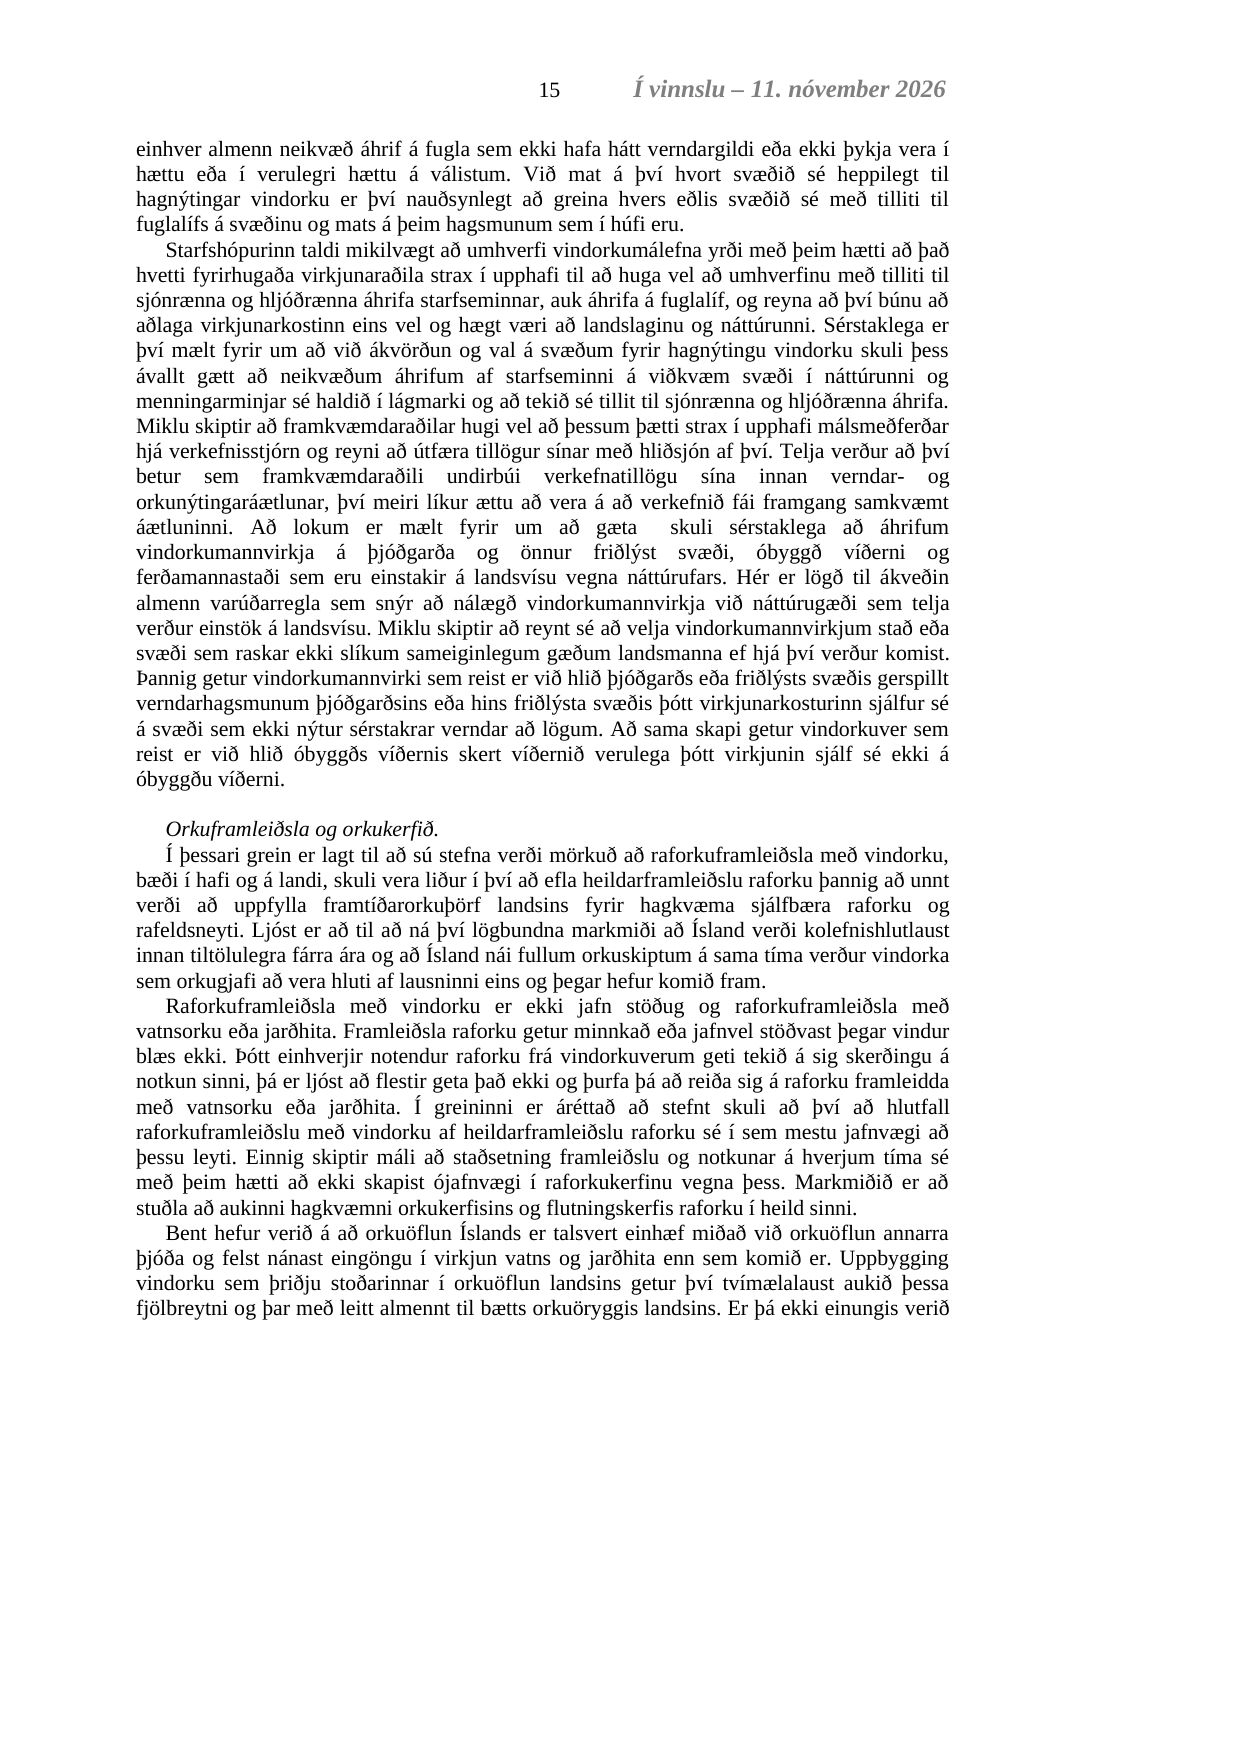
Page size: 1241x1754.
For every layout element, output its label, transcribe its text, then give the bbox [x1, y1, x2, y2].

text Orkuframleiðsla og orkukerfið. [136, 816, 951, 842]
text Í þessari grein er lagt til að sú stefna verði mörkuð að raforkuframleiðsla með vindorku, bæði í hafi og á landi, skuli vera liður í því að efla heildarframleiðslu raforku þannig að unnt verði að uppfylla framtíðarorkuþörf landsins fyrir hagkvæma sjálfbæra raforku og rafeldsneyti. Ljóst er að til að ná því lögbundna markmiði að Ísland verði kolefnishlutlaust innan tiltölulegra fárra ára og að Ísland nái fullum orkuskiptum á sama tíma verður vindorka sem orkugjafi að vera hluti af lausninni eins og þegar hefur komið fram. [136, 842, 951, 993]
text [136, 1220, 951, 1321]
text Starfshópurinn taldi mikilvægt að umhverfi vindorkumálefna yrði með þeim hætti að það hvetti fyrirhugaða virkjunaraðila strax í upphafi til að huga vel að umhverfinu með tilliti til sjónrænna og hljóðrænna áhrifa starfseminnar, auk áhrifa á fuglalíf, og reyna að því búnu að aðlaga virkjunarkostinn eins vel og hægt væri að landslaginu og náttúrunni. Sérstaklega er því mælt fyrir um að við ákvörðun og val á svæðum fyrir hagnýtingu vindorku skuli þess ávallt gætt að neikvæðum áhrifum af starfseminni á viðkvæm svæði í náttúrunni og menningarminjar sé haldið í lágmarki og að tekið sé tillit til sjónrænna og hljóðrænna áhrifa. Miklu skiptir að framkvæmdaraðilar hugi vel að þessum þætti strax í upphafi málsmeðferðar hjá verkefnisstjórn og reyni að útfæra tillögur sínar með hliðsjón af því. Telja verður að því betur sem framkvæmdaraðili undirbúi verkefnatillögu sína innan verndar- og orkunýtingaráætlunar, því meiri líkur ættu að vera á að verkefnið fái framgang samkvæmt áætluninni. Að lokum er mælt fyrir um að gæta skuli sérstaklega að áhrifum vindorkumannvirkja á þjóðgarða og önnur friðlýst svæði, óbyggð víðerni og ferðamannastaði sem eru einstakir á landsvísu vegna náttúrufars. Hér er lögð til ákveðin almenn varúðarregla sem snýr að nálægð vindorkumannvirkja við náttúrugæði sem telja verður einstök á landsvísu. Miklu skiptir að reynt sé að velja vindorkumannvirkjum stað eða svæði sem raskar ekki slíkum sameiginlegum gæðum landsmanna ef hjá því verður komist. Þannig getur vindorkumannvirki sem reist er við hlið þjóðgarðs eða friðlýsts svæðis gerspillt verndarhagsmunum þjóðgarðsins eða hins friðlýsta svæðis þótt virkjunarkosturinn sjálfur sé á svæði sem ekki nýtur sérstakrar verndar að lögum. Að sama skapi getur vindorkuver sem reist er við hlið óbyggðs víðernis skert víðernið verulega þótt virkjunin sjálf sé ekki á óbyggðu víðerni. [136, 237, 951, 791]
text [136, 136, 951, 237]
text Raforkuframleiðsla með vindorku er ekki jafn stöðug og raforkuframleiðsla með vatnsorku eða jarðhita. Framleiðsla raforku getur minnkað eða jafnvel stöðvast þegar vindur blæs ekki. Þótt einhverjir notendur raforku frá vindorkuverum geti tekið á sig skerðingu á notkun sinni, þá er ljóst að flestir geta það ekki og þurfa þá að reiða sig á raforku framleidda með vatnsorku eða jarðhita. Í greininni er áréttað að stefnt skuli að því að hlutfall raforkuframleiðslu með vindorku af heildarframleiðslu raforku sé í sem mestu jafnvægi að þessu leyti. Einnig skiptir máli að staðsetning framleiðslu og notkunar á hverjum tíma sé með þeim hætti að ekki skapist ójafnvægi í raforkukerfinu vegna þess. Markmiðið er að stuðla að aukinni hagkvæmni orkukerfisins og flutningskerfis raforku í heild sinni. [136, 993, 951, 1220]
